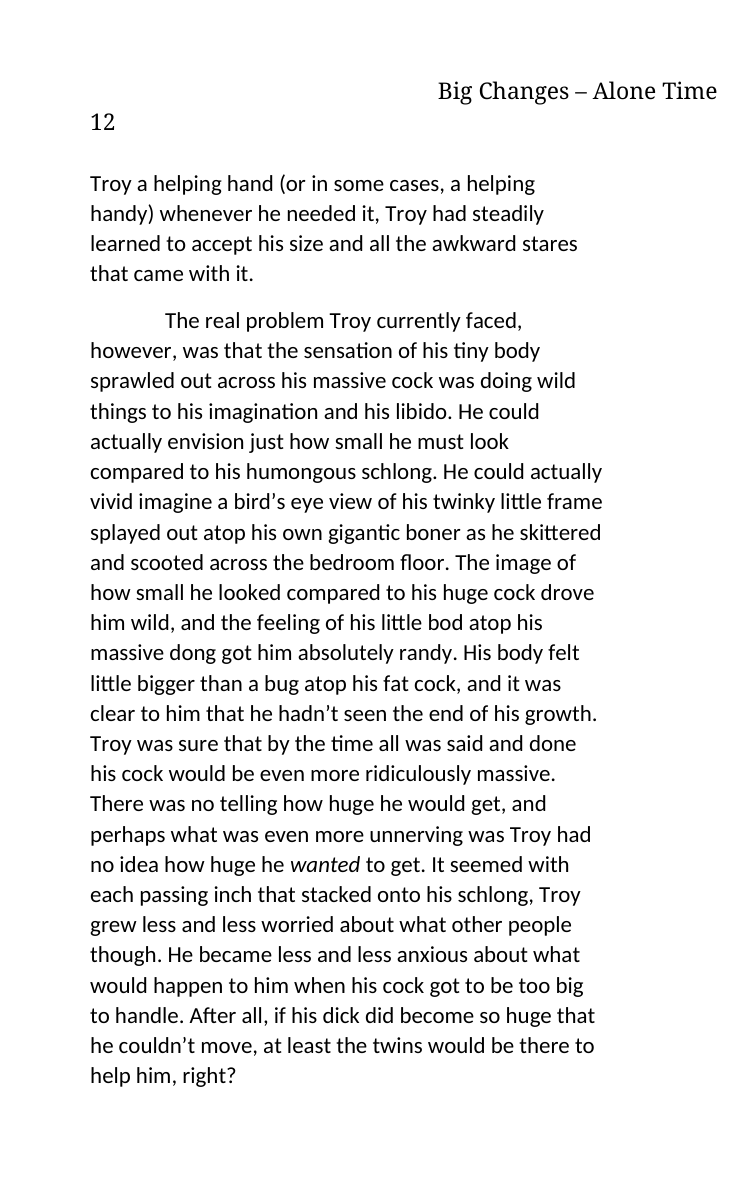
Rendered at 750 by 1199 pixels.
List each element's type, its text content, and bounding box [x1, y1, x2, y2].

text The real problem Troy currently faced, however, was that the sensation of his tiny body sprawled out across his massive cock was doing wild things to his imagination and his libido. He could actually envision just how small he must look compared to his humongous schlong. He could actually vivid imagine a bird’s eye view of his twinky little frame splayed out atop his own gigantic boner as he skittered and scooted across the bedroom floor. The image of how small he looked compared to his huge cock drove him wild, and the feeling of his little bod atop his massive dong got him absolutely randy. His body felt little bigger than a bug atop his fat cock, and it was clear to him that he hadn’t seen the end of his growth. Troy was sure that by the time all was said and done his cock would be even more ridiculously massive. There was no telling how huge he would get, and perhaps what was even more unnerving was Troy had no idea how huge he wanted to get. It seemed with each passing inch that stacked onto his schlong, Troy grew less and less worried about what other people though. He became less and less anxious about what would happen to him when his cock got to be too big to handle. After all, if his dick did become so huge that he couldn’t move, at least the twins would be there to help him, right? [90, 306, 604, 1089]
